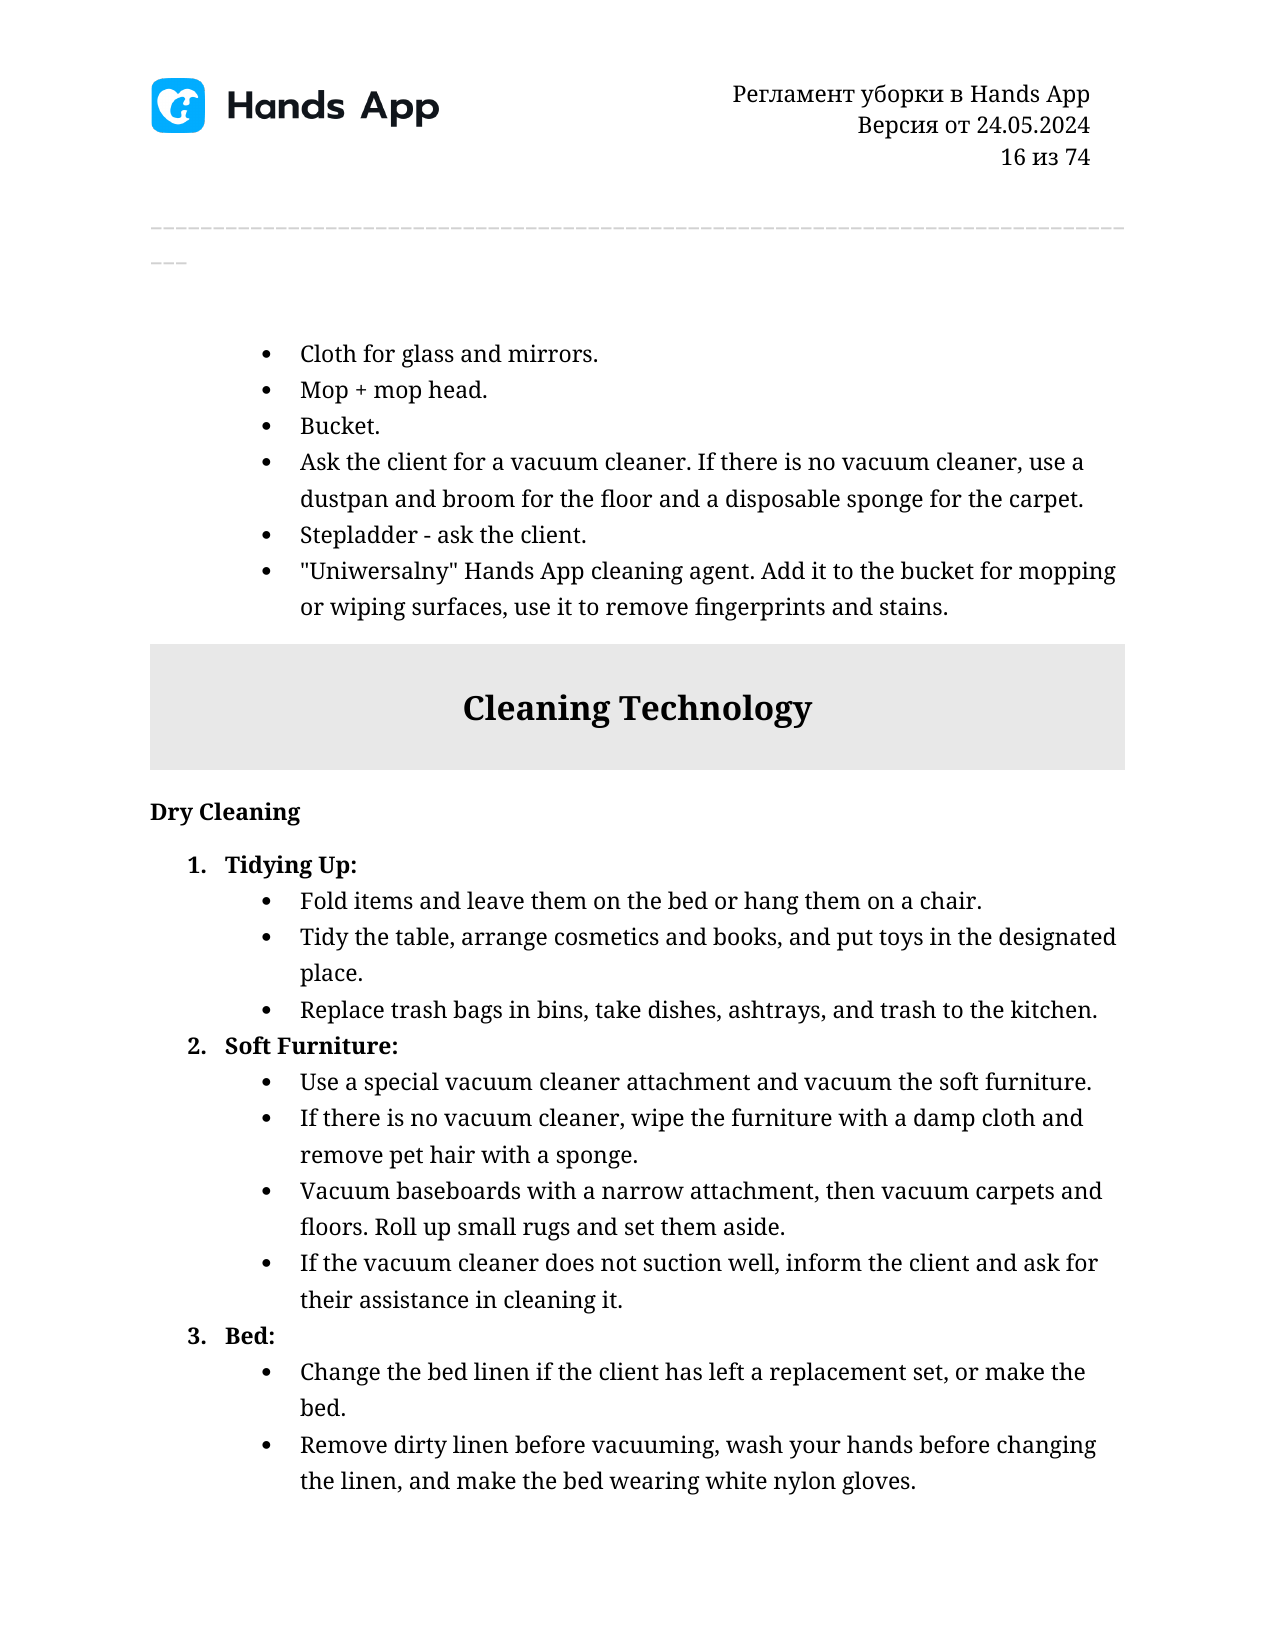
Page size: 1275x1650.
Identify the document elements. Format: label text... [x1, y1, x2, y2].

list Bed: [187, 1320, 1125, 1351]
picture [196, 78, 440, 133]
list Remove dirty linen before vacuuming, wash your hands before changing the linen, and make the bed wearing white nylon gloves. [262, 1428, 1125, 1496]
list Bucket. [262, 410, 1125, 441]
list Stepladder - ask the client. [262, 519, 1125, 550]
list Tidy the table, arrange cosmetics and books, and put toys in the designated place. [262, 921, 1125, 988]
list Vacuum baseboards with a narrow attachment, then vacuum carpets and floors. Roll up small rugs and set them aside. [262, 1175, 1125, 1242]
list If the vacuum cleaner does not suction well, inform the client and ask for their assistance in cleaning it. [262, 1247, 1125, 1315]
picture [151, 78, 159, 84]
picture [151, 127, 158, 133]
picture [158, 89, 197, 124]
list Replace trash bags in bins, take dishes, ashtrays, and trash to the kitchen. [262, 993, 1125, 1025]
list Tidying Up: [187, 848, 1125, 880]
list Fold items and leave them on the bed or hang them on a chair. [262, 885, 1125, 916]
list Soft Furniture: [187, 1030, 1125, 1061]
list If there is no vacuum cleaner, wipe the furniture with a damp cloth and remove pet hair with a sponge. [262, 1102, 1125, 1170]
list Ask the client for a vacuum cleaner. If there is no vacuum cleaner, use a dustpan and broom for the floor and a disposable sponge for the carpet. [262, 446, 1125, 514]
list Cloth for glass and mirrors. [262, 338, 1125, 369]
text Cleaning Technology [150, 644, 1125, 770]
list Change the bed linen if the client has left a replacement set, or make the bed. [262, 1356, 1125, 1423]
list Use a special vacuum cleaner attachment and vacuum the soft furniture. [262, 1066, 1125, 1097]
list "Uniwersalny" Hands App cleaning agent. Add it to the bucket for mopping or wiping surfaces, use it to remove fingerprints and stains. [262, 555, 1125, 623]
list Mop + mop head. [262, 374, 1125, 405]
text Dry Cleaning [150, 796, 1125, 827]
